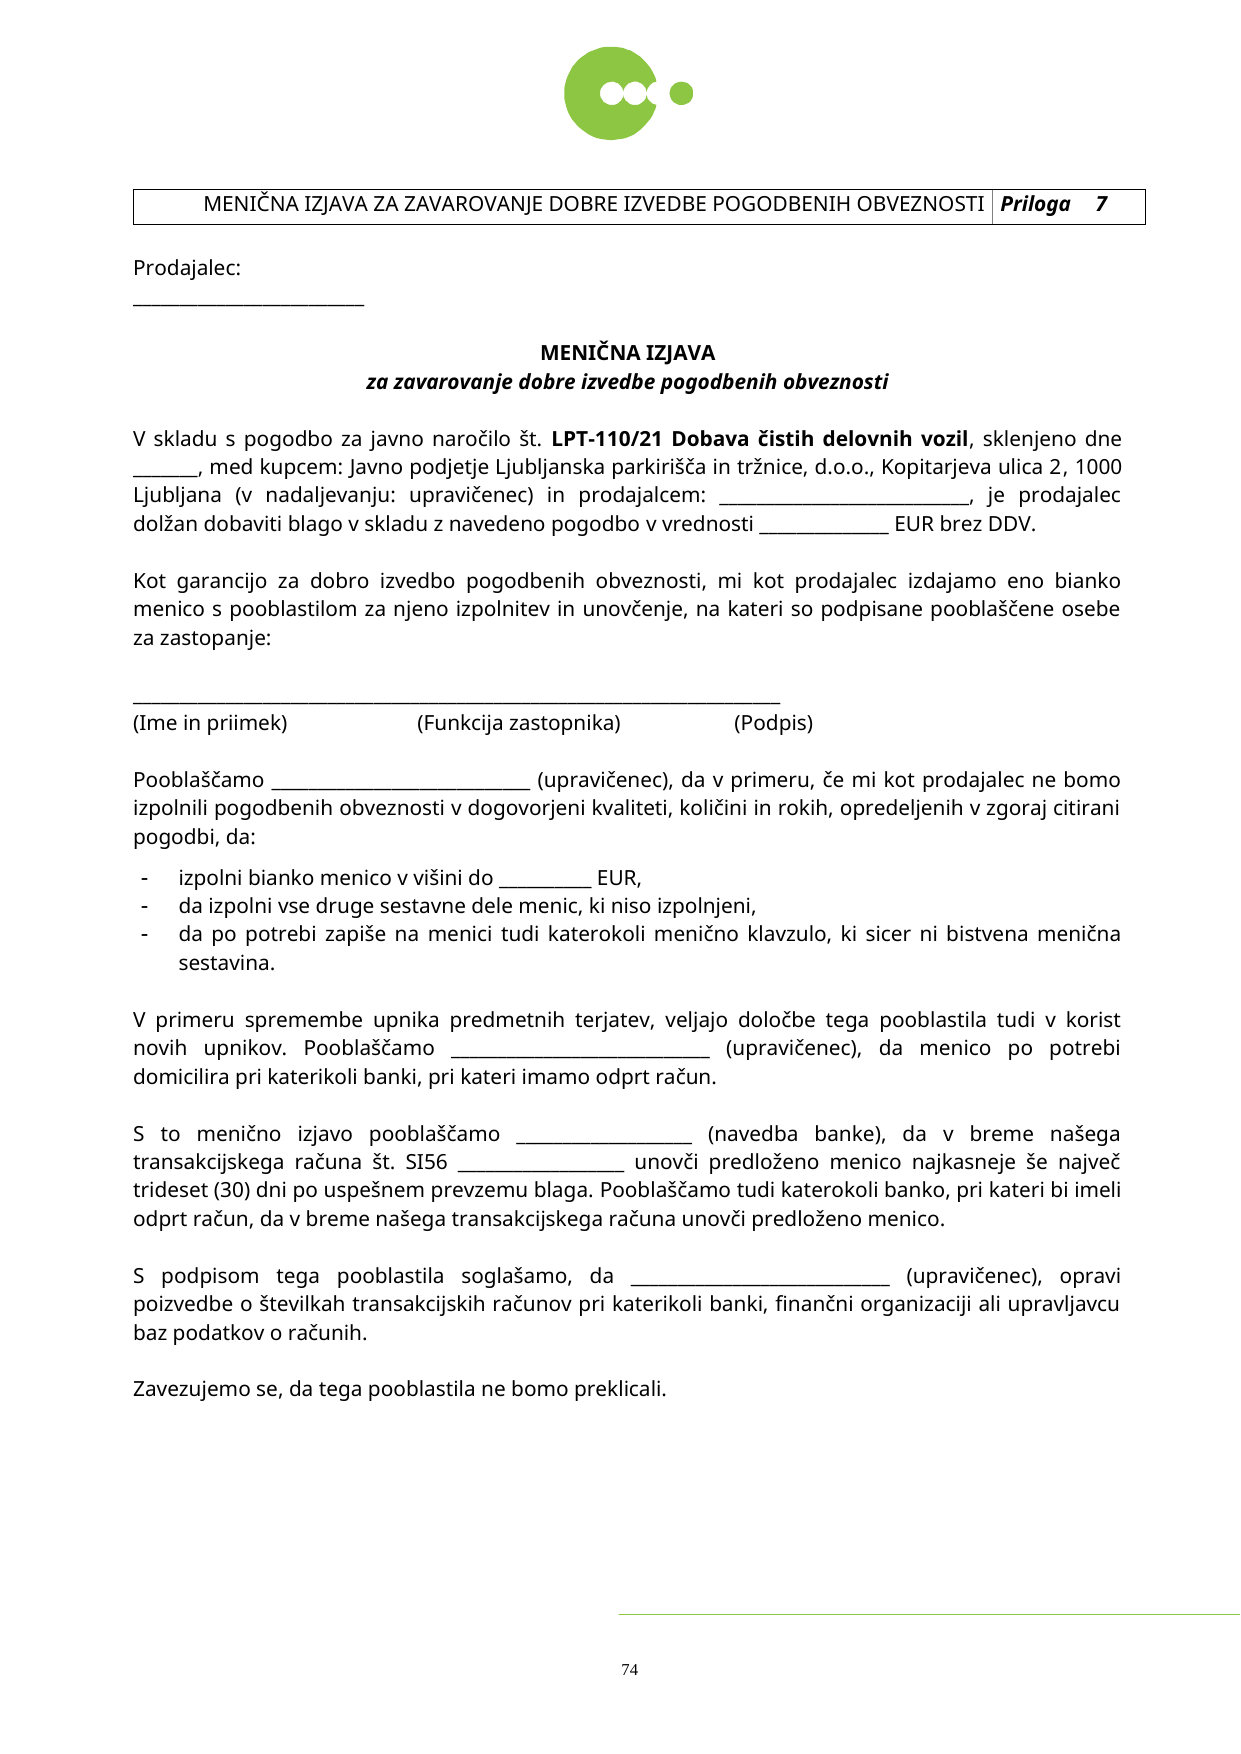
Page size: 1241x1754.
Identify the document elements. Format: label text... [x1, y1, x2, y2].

text Pooblaščamo ____________________________ (upravičenec), da v primeru, če mi kot prodajalec ne bomo izpolnili pogodbenih obveznosti v dogovorjeni kvaliteti, količini in rokih, opredeljenih v zgoraj citirani pogodbi, da: [133, 765, 1122, 850]
list da izpolni vse druge sestavne dele menic, ki niso izpolnjeni, [141, 891, 1122, 919]
text za zavarovanje dobre izvedbe pogodbenih obveznosti [133, 367, 1122, 395]
text V skladu s pogodbo za javno naročilo št. LPT-110/21 Dobava čistih delovnih vozil, sklenjeno dne _______, med kupcem: Javno podjetje Ljubljanska parkirišča in tržnice, d.o.o., Kopitarjeva ulica 2, 1000 Ljubljana (v nadaljevanju: upravičenec) in prodajalcem: ___________________________, je prodajalec dolžan dobaviti blago v skladu z navedeno pogodbo v vrednosti ______________ EUR brez DDV. [133, 424, 1122, 537]
table_header [134, 190, 196, 223]
text S to menično izjavo pooblaščamo ___________________ (navedba banke), da v breme našega transakcijskega računa št. SI56 __________________ unovči predloženo menico najkasneje še največ trideset (30) dni po uspešnem prevzemu blaga. Pooblaščamo tudi katerokoli banko, pri kateri bi imeli odprt račun, da v breme našega transakcijskega računa unovči predloženo menico. [133, 1119, 1122, 1232]
text V primeru spremembe upnika predmetnih terjatev, veljajo določbe tega pooblastila tudi v korist novih upnikov. Pooblaščamo ____________________________ (upravičenec), da menico po potrebi domicilira pri katerikoli banki, pri kateri imamo odprt račun. [133, 1005, 1122, 1090]
text MENIČNA IZJAVA [133, 338, 1122, 367]
list da po potrebi zapiše na menici tudi katerokoli menično klavzulo, ki sicer ni bistvena menična sestavina. [141, 919, 1122, 976]
text ______________________________________________________________________ [133, 679, 1122, 708]
table_header MENIČNA IZJAVA ZA ZAVAROVANJE DOBRE IZVEDBE POGODBENIH OBVEZNOSTI [196, 190, 992, 223]
table_header Priloga [993, 190, 1088, 223]
text Kot garancijo za dobro izvedbo pogodbenih obveznosti, mi kot prodajalec izdajamo eno bianko menico s pooblastilom za njeno izpolnitev in unovčenje, na kateri so podpisane pooblaščene osebe za zastopanje: [133, 566, 1122, 651]
text Prodajalec: [133, 253, 1122, 281]
text _________________________ [133, 281, 1122, 310]
text (Ime in priimek) (Funkcija zastopnika) (Podpis) [133, 708, 1122, 736]
list izpolni bianko menico v višini do __________ EUR, [141, 863, 1122, 891]
table_header 7 [1088, 190, 1145, 223]
text Zavezujemo se, da tega pooblastila ne bomo preklicali. [133, 1374, 1122, 1403]
text S podpisom tega pooblastila soglašamo, da ____________________________ (upravičenec), opravi poizvedbe o številkah transakcijskih računov pri katerikoli banki, finančni organizaciji ali upravljavcu baz podatkov o računih. [133, 1261, 1122, 1346]
